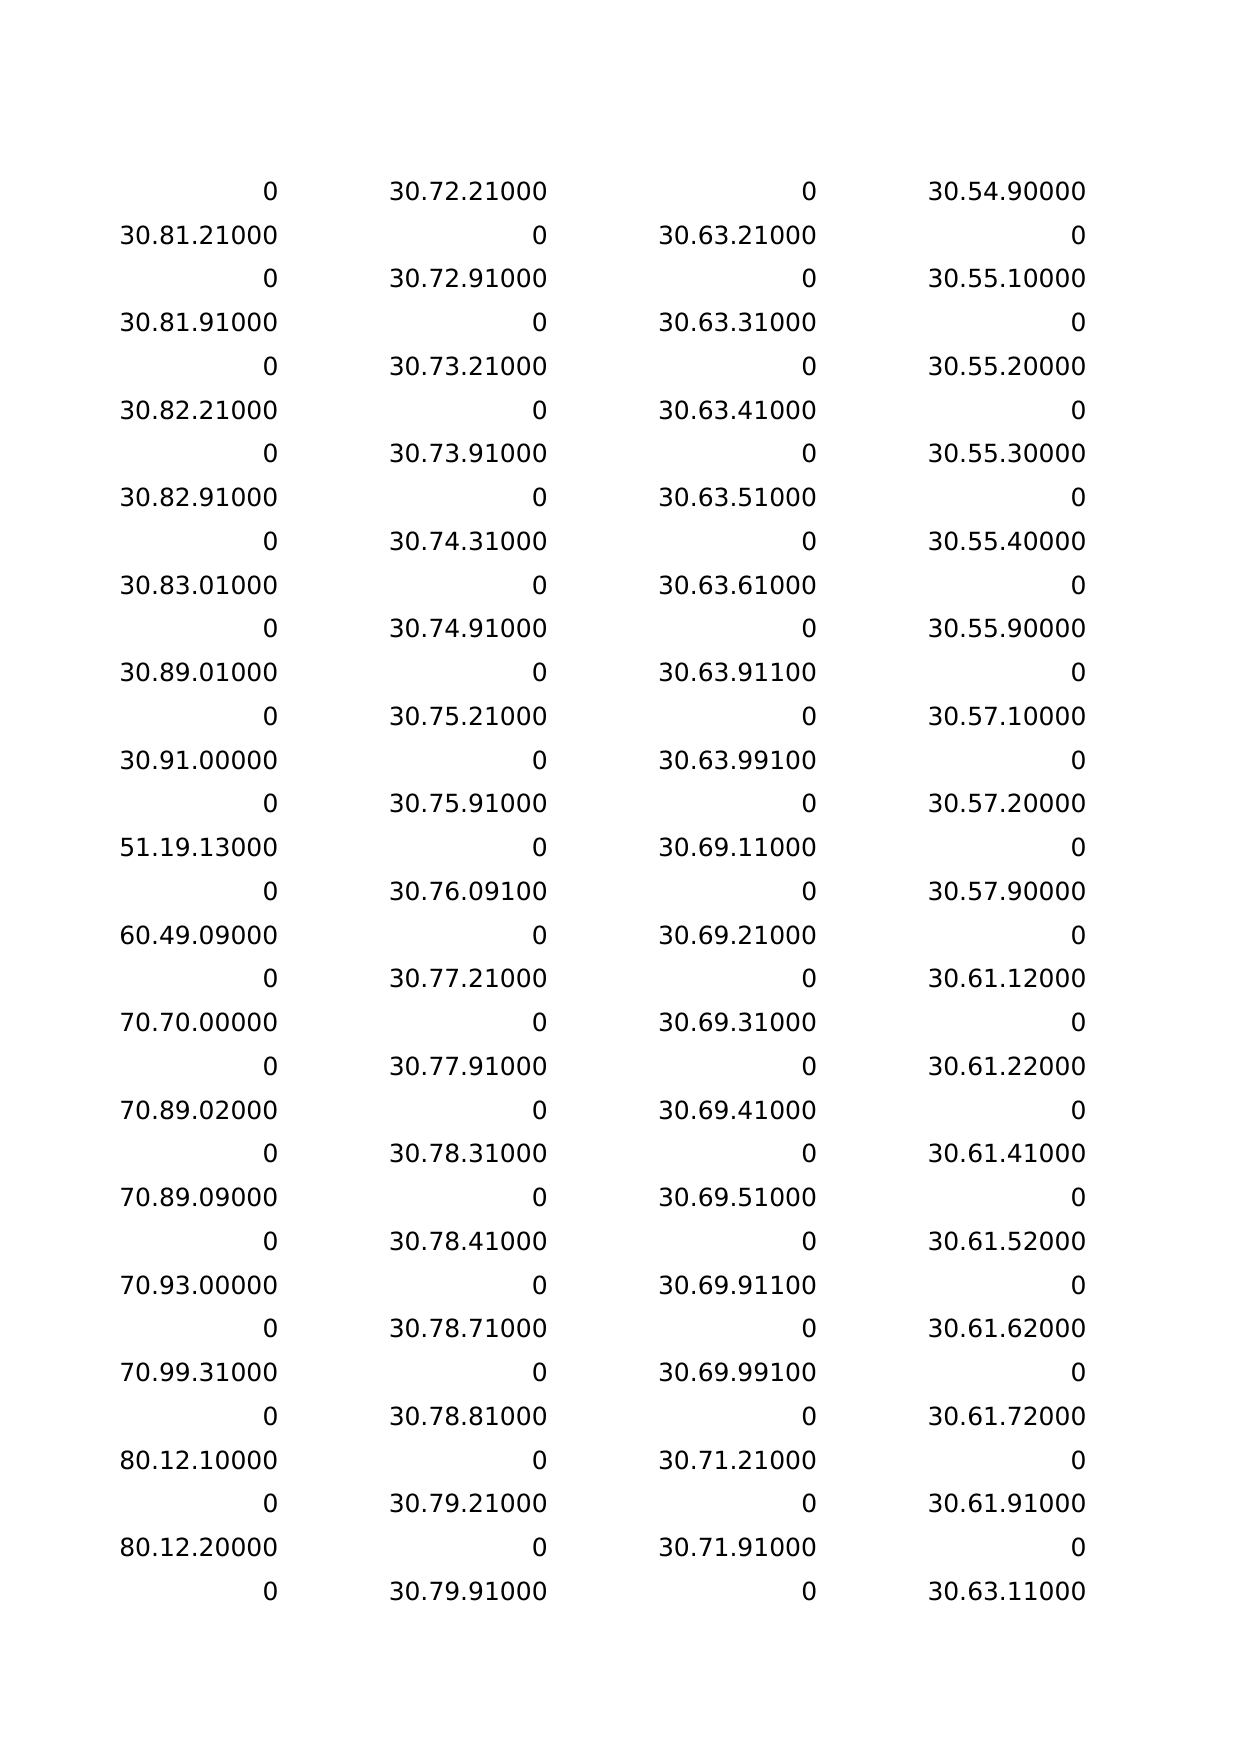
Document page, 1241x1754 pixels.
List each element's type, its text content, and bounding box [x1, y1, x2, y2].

text 30.61.720000 [926, 1402, 1087, 1475]
text 30.57.100000 [926, 702, 1087, 775]
text 30.89.010000 [118, 658, 278, 731]
text 30.77.910000 [388, 1052, 548, 1125]
text 30.63.911000 [657, 658, 817, 731]
text 70.93.000000 [118, 1271, 278, 1344]
text 30.55.400000 [926, 527, 1087, 600]
text 30.75.910000 [388, 790, 548, 863]
text 30.69.410000 [657, 1096, 817, 1169]
text 70.89.090000 [118, 1183, 278, 1256]
text 30.76.091000 [388, 877, 548, 950]
text 80.12.100000 [118, 1446, 278, 1519]
text 30.63.110000 [657, 177, 817, 206]
text 30.61.120000 [926, 965, 1087, 1038]
text 30.63.510000 [657, 483, 817, 556]
text 30.72.210000 [388, 177, 548, 250]
text 30.63.991000 [657, 746, 817, 819]
text 30.78.310000 [388, 1140, 548, 1213]
text 30.73.210000 [388, 352, 548, 425]
text 30.69.110000 [657, 833, 817, 906]
text 30.77.210000 [388, 965, 548, 1038]
text 30.63.210000 [657, 221, 817, 294]
text 30.91.000000 [118, 746, 278, 819]
text 30.61.220000 [926, 1052, 1087, 1125]
text 30.79.210000 [388, 1490, 548, 1563]
text 30.74.310000 [388, 527, 548, 600]
text 30.63.610000 [657, 571, 817, 644]
text 30.55.300000 [926, 440, 1087, 513]
text 30.78.810000 [388, 1402, 548, 1475]
text 30.55.900000 [926, 615, 1087, 688]
text 30.55.200000 [926, 352, 1087, 425]
text 30.81.910000 [118, 308, 278, 381]
text 30.63.310000 [657, 308, 817, 381]
text 30.69.991000 [657, 1358, 817, 1431]
text 80.12.200000 [118, 1533, 278, 1606]
text 70.99.310000 [118, 1358, 278, 1431]
text 30.55.100000 [926, 265, 1087, 338]
text 30.82.210000 [118, 396, 278, 469]
text 30.82.910000 [118, 483, 278, 556]
text 30.54.900000 [926, 177, 1087, 250]
text 30.78.710000 [388, 1315, 548, 1388]
text 30.72.910000 [388, 265, 548, 338]
text 30.78.410000 [388, 1227, 548, 1300]
text 30.83.010000 [118, 571, 278, 644]
text 30.57.200000 [926, 790, 1087, 863]
text 30.69.510000 [657, 1183, 817, 1256]
text 30.61.520000 [926, 1227, 1087, 1300]
text 30.71.910000 [657, 1533, 817, 1606]
text 30.73.910000 [388, 440, 548, 513]
text 51.19.130000 [118, 833, 278, 906]
text 30.69.310000 [657, 1008, 817, 1081]
text 30.74.910000 [388, 615, 548, 688]
text 30.69.911000 [657, 1271, 817, 1344]
text 30.75.210000 [388, 702, 548, 775]
text 70.89.020000 [118, 1096, 278, 1169]
text 30.79.910000 [388, 1577, 548, 1606]
text 30.57.900000 [926, 877, 1087, 950]
text 30.61.620000 [926, 1315, 1087, 1388]
text 30.63.410000 [657, 396, 817, 469]
text 30.61.410000 [926, 1140, 1087, 1213]
text 30.69.210000 [657, 921, 817, 994]
text 70.70.000000 [118, 1008, 278, 1081]
text 30.63.110000 [926, 1577, 1087, 1606]
text 30.61.910000 [926, 1490, 1087, 1563]
text 30.79.910000 [118, 177, 278, 206]
text 30.71.210000 [657, 1446, 817, 1519]
text 60.49.090000 [118, 921, 278, 994]
text 30.81.210000 [118, 221, 278, 294]
